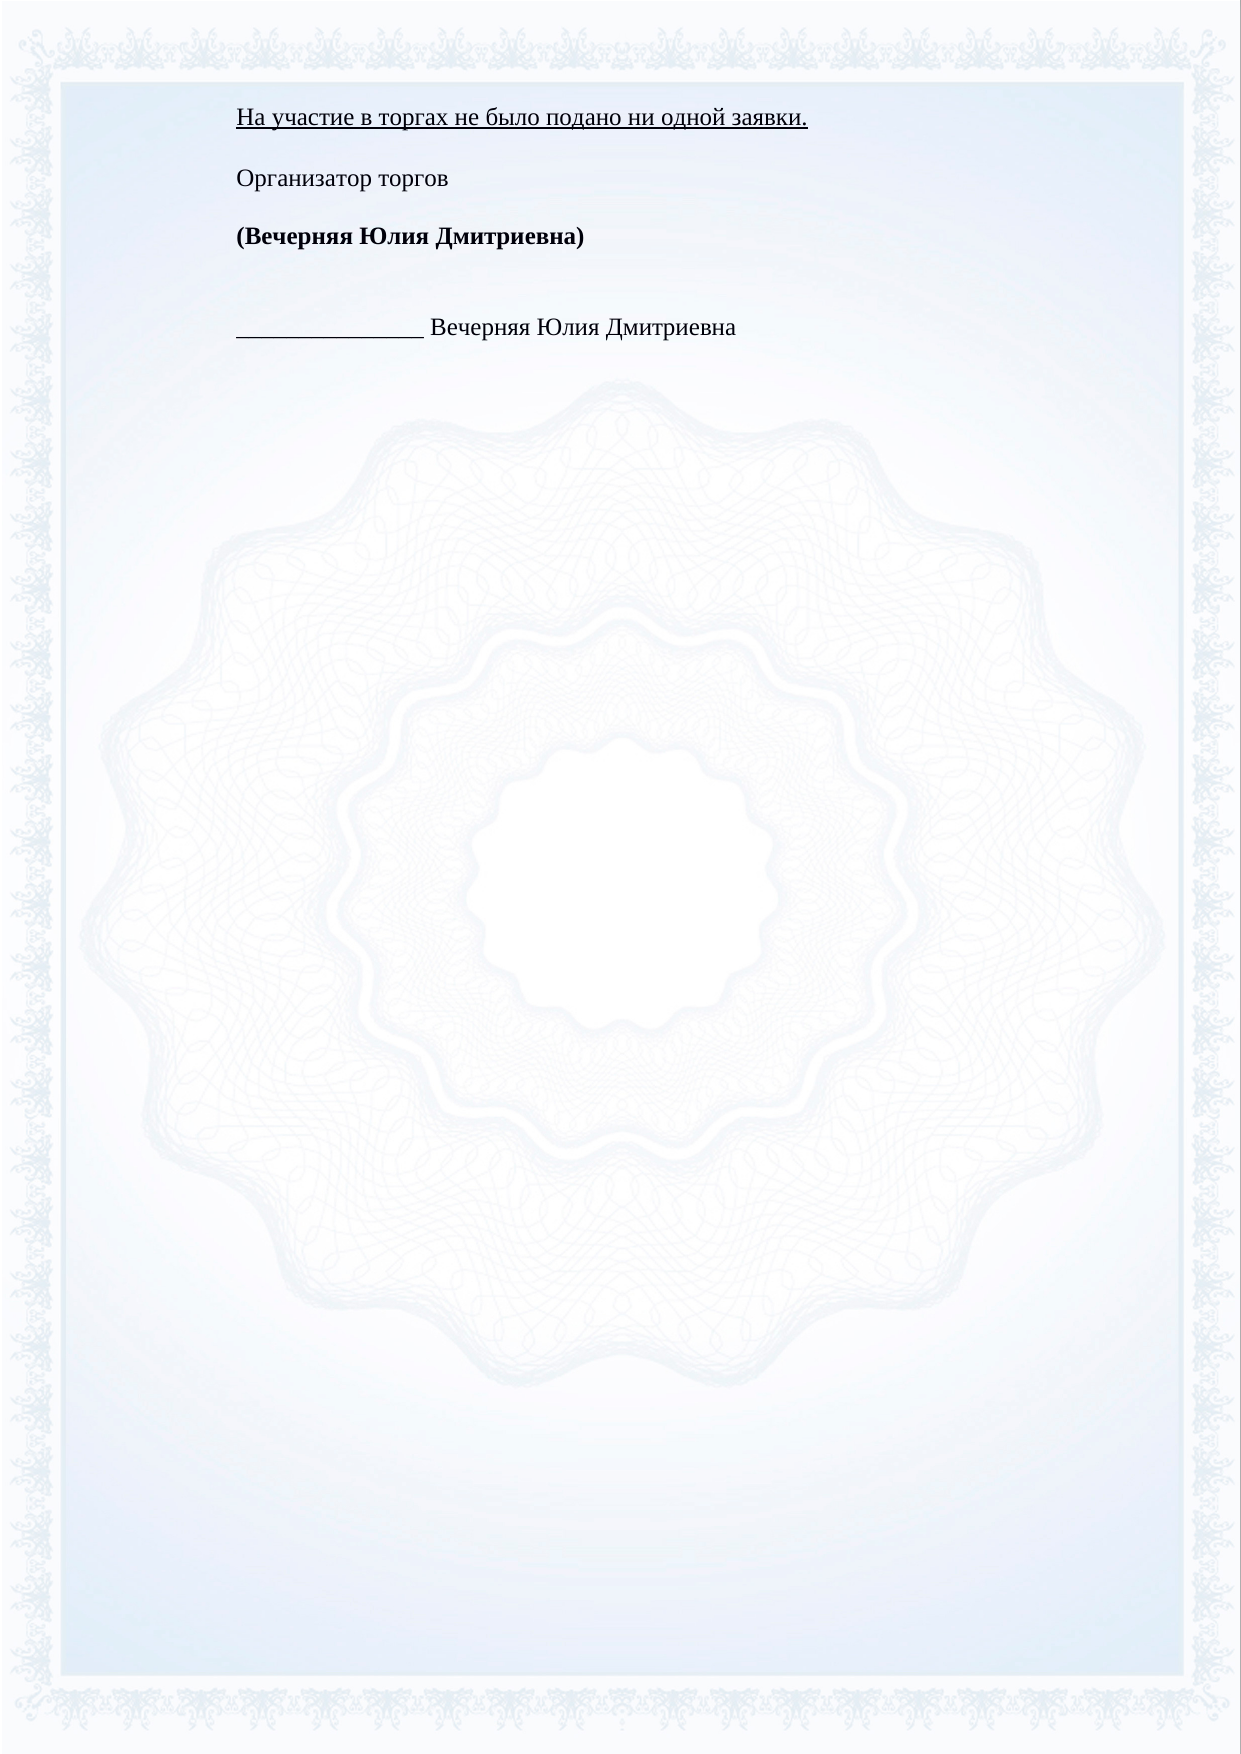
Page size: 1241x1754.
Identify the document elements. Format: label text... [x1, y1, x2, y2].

text _______________ Вечерняя Юлия Дмитриевна [236, 312, 1122, 341]
picture [2, 1, 1241, 1754]
text Организатор торгов [236, 163, 1122, 192]
text (Вечерняя Юлия Дмитриевна) [236, 221, 1122, 250]
text На участие в торгах не было подано ни одной заявки. [192, 102, 1122, 131]
